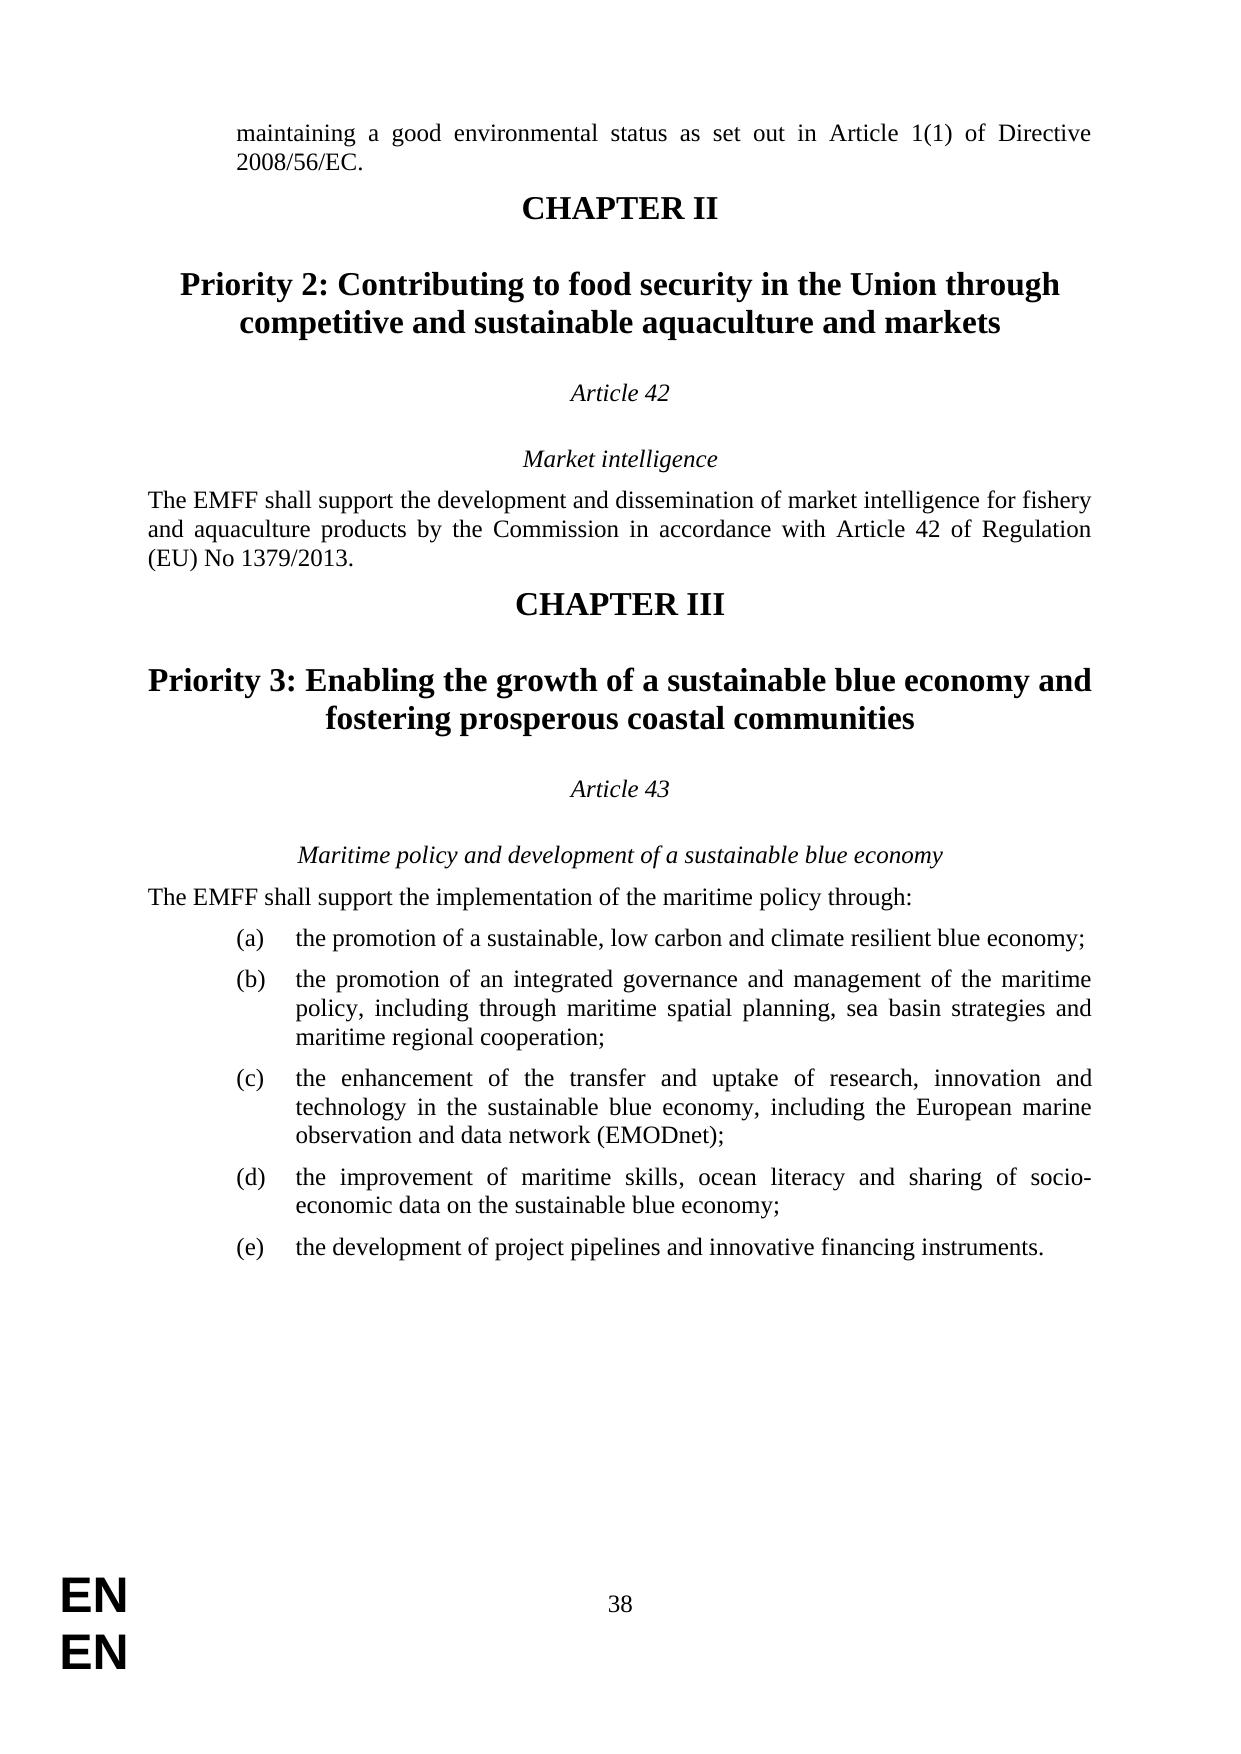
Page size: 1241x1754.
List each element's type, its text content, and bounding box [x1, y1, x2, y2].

text the promotion of an integrated governance and management of the maritime policy, including through maritime spatial planning, sea basin strategies and maritime regional cooperation; [236, 964, 1092, 1051]
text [148, 118, 1092, 176]
title CHAPTER III [148, 584, 1092, 623]
text the enhancement of the transfer and uptake of research, innovation and technology in the sustainable blue economy, including the European marine observation and data network (EMODnet); [236, 1063, 1092, 1149]
text Article 42 [148, 378, 1092, 407]
text Market intelligence [148, 444, 1092, 473]
title Priority 3: Enabling the growth of a sustainable blue economy and fostering prosperous coastal communities [148, 660, 1092, 737]
title CHAPTER II [148, 188, 1092, 226]
list the promotion of a sustainable, low carbon and climate resilient blue economy; [236, 923, 1092, 952]
title Priority 2: Contributing to food security in the Union through competitive and sustainable aquaculture and markets [148, 264, 1092, 341]
text the development of project pipelines and innovative financing instruments. [236, 1232, 1092, 1261]
text The EMFF shall support the development and dissemination of market intelligence for fishery and aquaculture products by the Commission in accordance with Article 42 of Regulation (EU) No 1379/2013. [148, 486, 1092, 572]
text the improvement of maritime skills, ocean literacy and sharing of socio-economic data on the sustainable blue economy; [236, 1162, 1092, 1219]
text Maritime policy and development of a sustainable blue economy [148, 841, 1092, 869]
text The EMFF shall support the implementation of the maritime policy through: [148, 882, 1092, 911]
text Article 43 [148, 774, 1092, 803]
